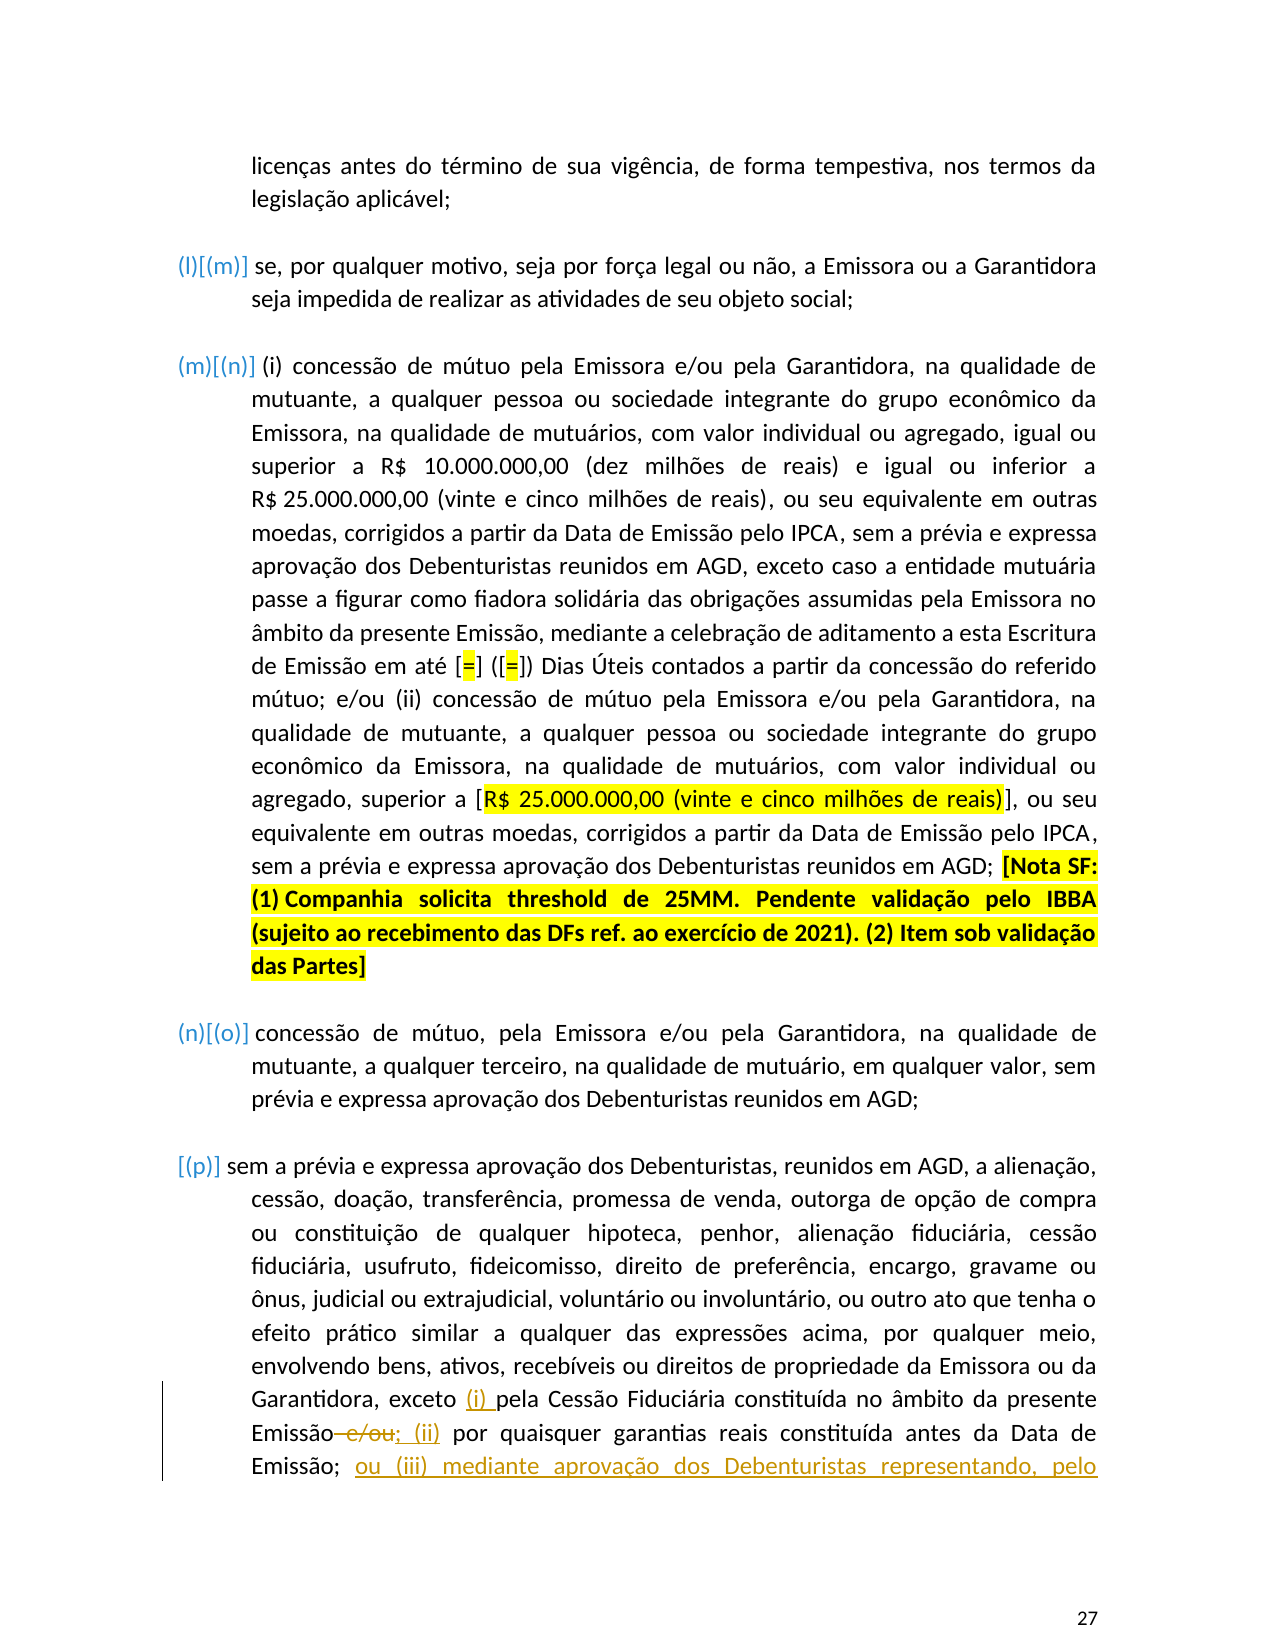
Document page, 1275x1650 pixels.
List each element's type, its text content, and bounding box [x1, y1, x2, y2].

text concessão de mútuo, pela Emissora e/ou pela Garantidora, na qualidade de mutuante, a qualquer terceiro, na qualidade de mutuário, em qualquer valor, sem prévia e expressa aprovação dos Debenturistas reunidos em AGD; [177, 1014, 1098, 1114]
text (i) concessão de mútuo pela Emissora e/ou pela Garantidora, na qualidade de mutuante, a qualquer pessoa ou sociedade integrante do grupo econômico da Emissora, na qualidade de mutuários, com valor individual ou agregado, igual ou superior a R$ 10.000.000,00 (dez milhões de reais) e igual ou inferior a R$ 25.000.000,00 (vinte e cinco milhões de reais), ou seu equivalente em outras moedas, corrigidos a partir da Data de Emissão pelo IPCA, sem a prévia e expressa aprovação dos Debenturistas reunidos em AGD, exceto caso a entidade mutuária passe a figurar como fiadora solidária das obrigações assumidas pela Emissora no âmbito da presente Emissão, mediante a celebração de aditamento a esta Escritura de Emissão em até [=] ([=]) Dias Úteis contados a partir da concessão do referido mútuo; e/ou (ii) concessão de mútuo pela Emissora e/ou pela Garantidora, na qualidade de mutuante, a qualquer pessoa ou sociedade integrante do grupo econômico da Emissora, na qualidade de mutuários, com valor individual ou agregado, superior a [R$ 25.000.000,00 (vinte e cinco milhões de reais)], ou seu equivalente em outras moedas, corrigidos a partir da Data de Emissão pelo IPCA, sem a prévia e expressa aprovação dos Debenturistas reunidos em AGD; [Nota SF: (1) Companhia solicita threshold de 25MM. Pendente validação pelo IBBA (sujeito ao recebimento das DFs ref. ao exercício de 2021). (2) Item sob validação das Partes] [177, 348, 1098, 981]
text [177, 148, 1098, 214]
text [177, 1148, 1098, 1481]
text se, por qualquer motivo, seja por força legal ou não, a Emissora ou a Garantidora seja impedida de realizar as atividades de seu objeto social; [177, 248, 1098, 314]
